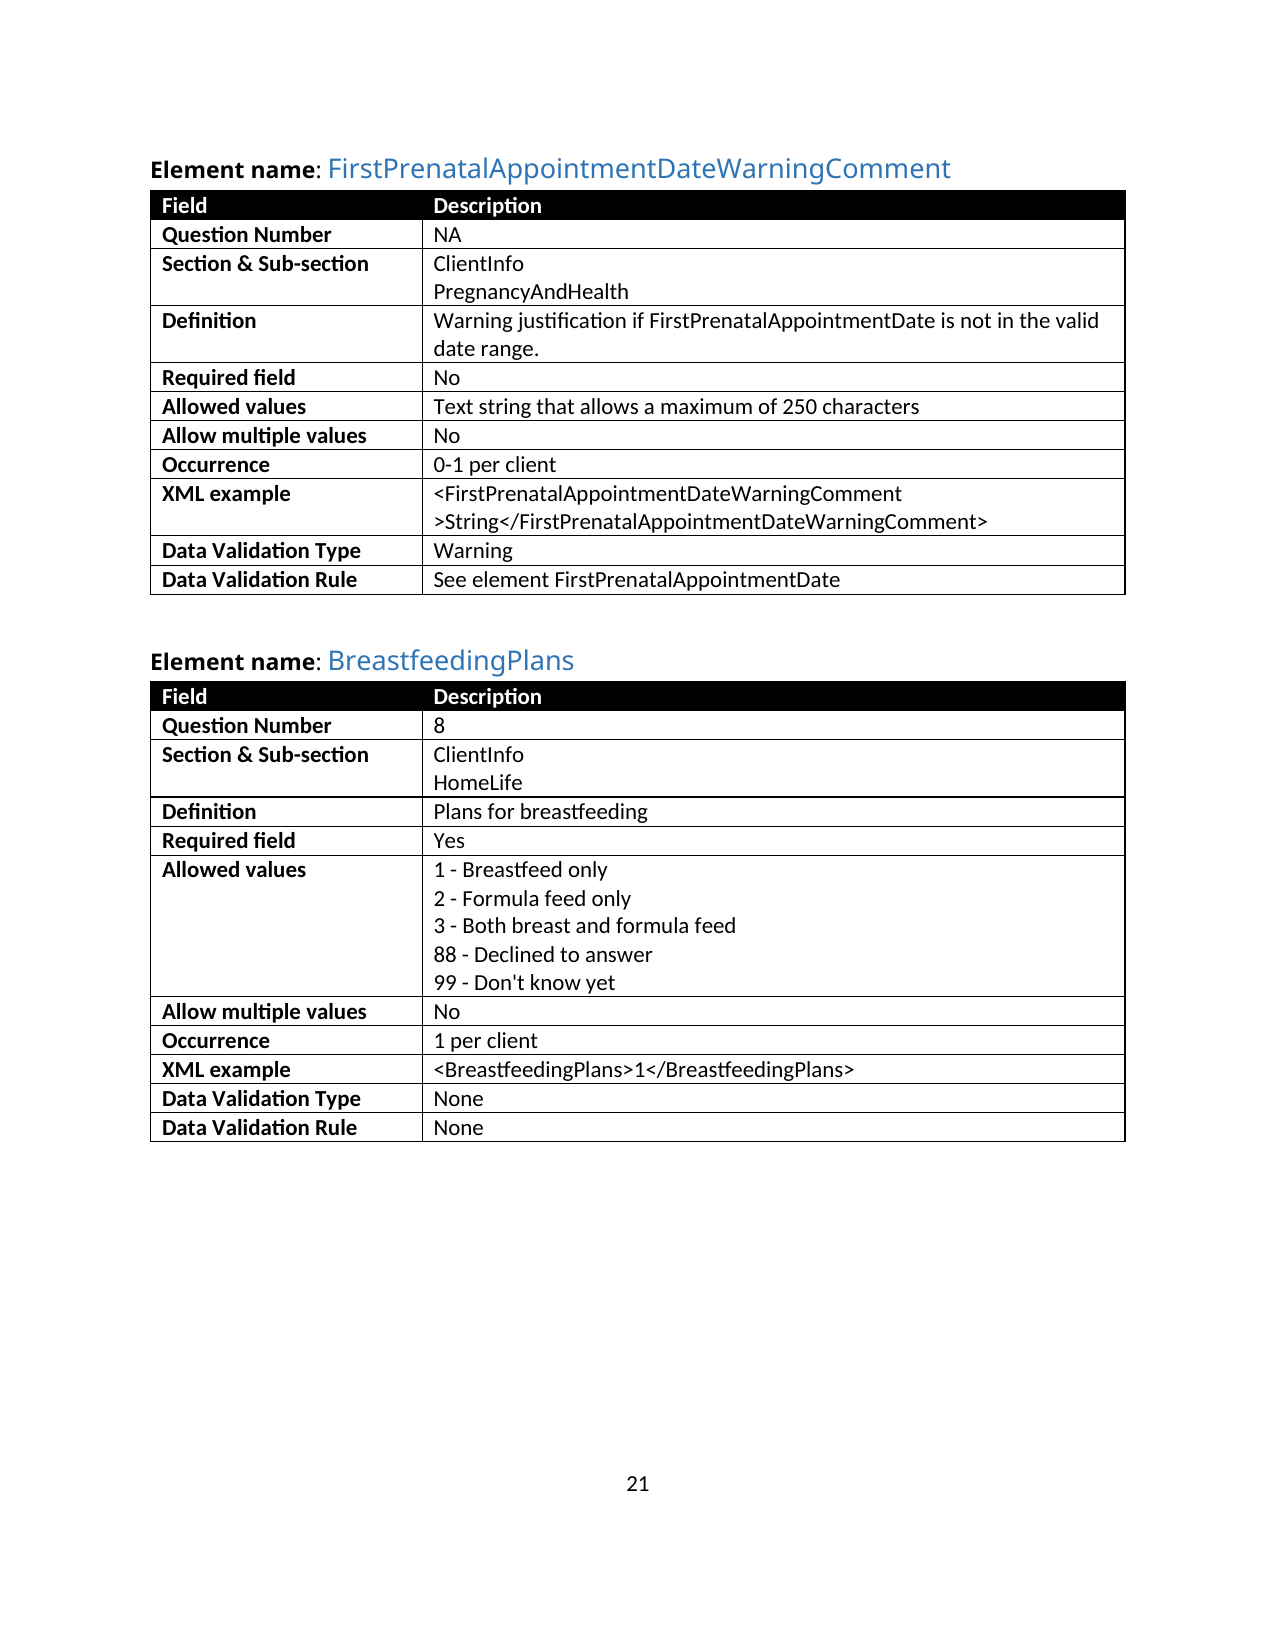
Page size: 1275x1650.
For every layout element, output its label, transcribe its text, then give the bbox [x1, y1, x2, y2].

table_cell 1 per client [423, 1026, 1124, 1054]
table_cell <BreastfeedingPlans>1</BreastfeedingPlans> [423, 1055, 1124, 1083]
table_cell Plans for breastfeeding [423, 798, 1124, 826]
table_cell No [423, 421, 1124, 449]
table_cell Data Validation Type [151, 536, 422, 564]
table_cell NA [423, 220, 1124, 248]
table_cell See element FirstPrenatalAppointmentDate [423, 566, 1124, 593]
table_cell Allowed values [151, 856, 422, 996]
table_cell <FirstPrenatalAppointmentDateWarningComment >String</FirstPrenatalAppointmentDateWarningComment> [423, 479, 1124, 535]
table_header Field [151, 191, 422, 219]
table_cell XML example [151, 1055, 422, 1083]
subtitle Element name: FirstPrenatalAppointmentDateWarningComment [150, 150, 1125, 187]
table_header Description [423, 191, 1124, 219]
table_cell Data Validation Rule [151, 566, 422, 593]
table_cell Text string that allows a maximum of 250 characters [423, 392, 1124, 420]
table_cell None [423, 1084, 1124, 1112]
table_cell No [423, 363, 1124, 391]
table_cell Yes [423, 827, 1124, 854]
table_cell Section & Sub-section [151, 249, 422, 305]
table_cell ClientInfo PregnancyAndHealth [423, 249, 1124, 305]
table_cell Required field [151, 827, 422, 854]
table_cell 0-1 per client [423, 450, 1124, 478]
table_cell Allow multiple values [151, 421, 422, 449]
table_cell Warning justification if FirstPrenatalAppointmentDate is not in the valid date range. [423, 306, 1124, 362]
table_cell Question Number [151, 220, 422, 248]
table_cell Occurrence [151, 450, 422, 478]
table_header Field [151, 682, 422, 710]
table_cell Section & Sub-section [151, 740, 422, 796]
table_cell 1 - Breastfeed only 2 - Formula feed only 3 - Both breast and formula feed 88 - Declined to answer 99 - Don't know yet [423, 856, 1124, 996]
table_cell ClientInfo HomeLife [423, 740, 1124, 796]
subtitle Element name: BreastfeedingPlans [150, 641, 1125, 678]
table_cell Data Validation Rule [151, 1113, 422, 1141]
table_cell Definition [151, 306, 422, 362]
table_cell XML example [151, 479, 422, 535]
table_header Description [423, 682, 1124, 710]
table_cell None [423, 1113, 1124, 1141]
table_cell Allowed values [151, 392, 422, 420]
table_cell Data Validation Type [151, 1084, 422, 1112]
table_cell No [423, 997, 1124, 1025]
table_cell Allow multiple values [151, 997, 422, 1025]
table_cell Warning [423, 536, 1124, 564]
table_cell Required field [151, 363, 422, 391]
table_cell 8 [423, 711, 1124, 739]
table_cell Definition [151, 798, 422, 826]
table_cell Occurrence [151, 1026, 422, 1054]
table_cell Question Number [151, 711, 422, 739]
